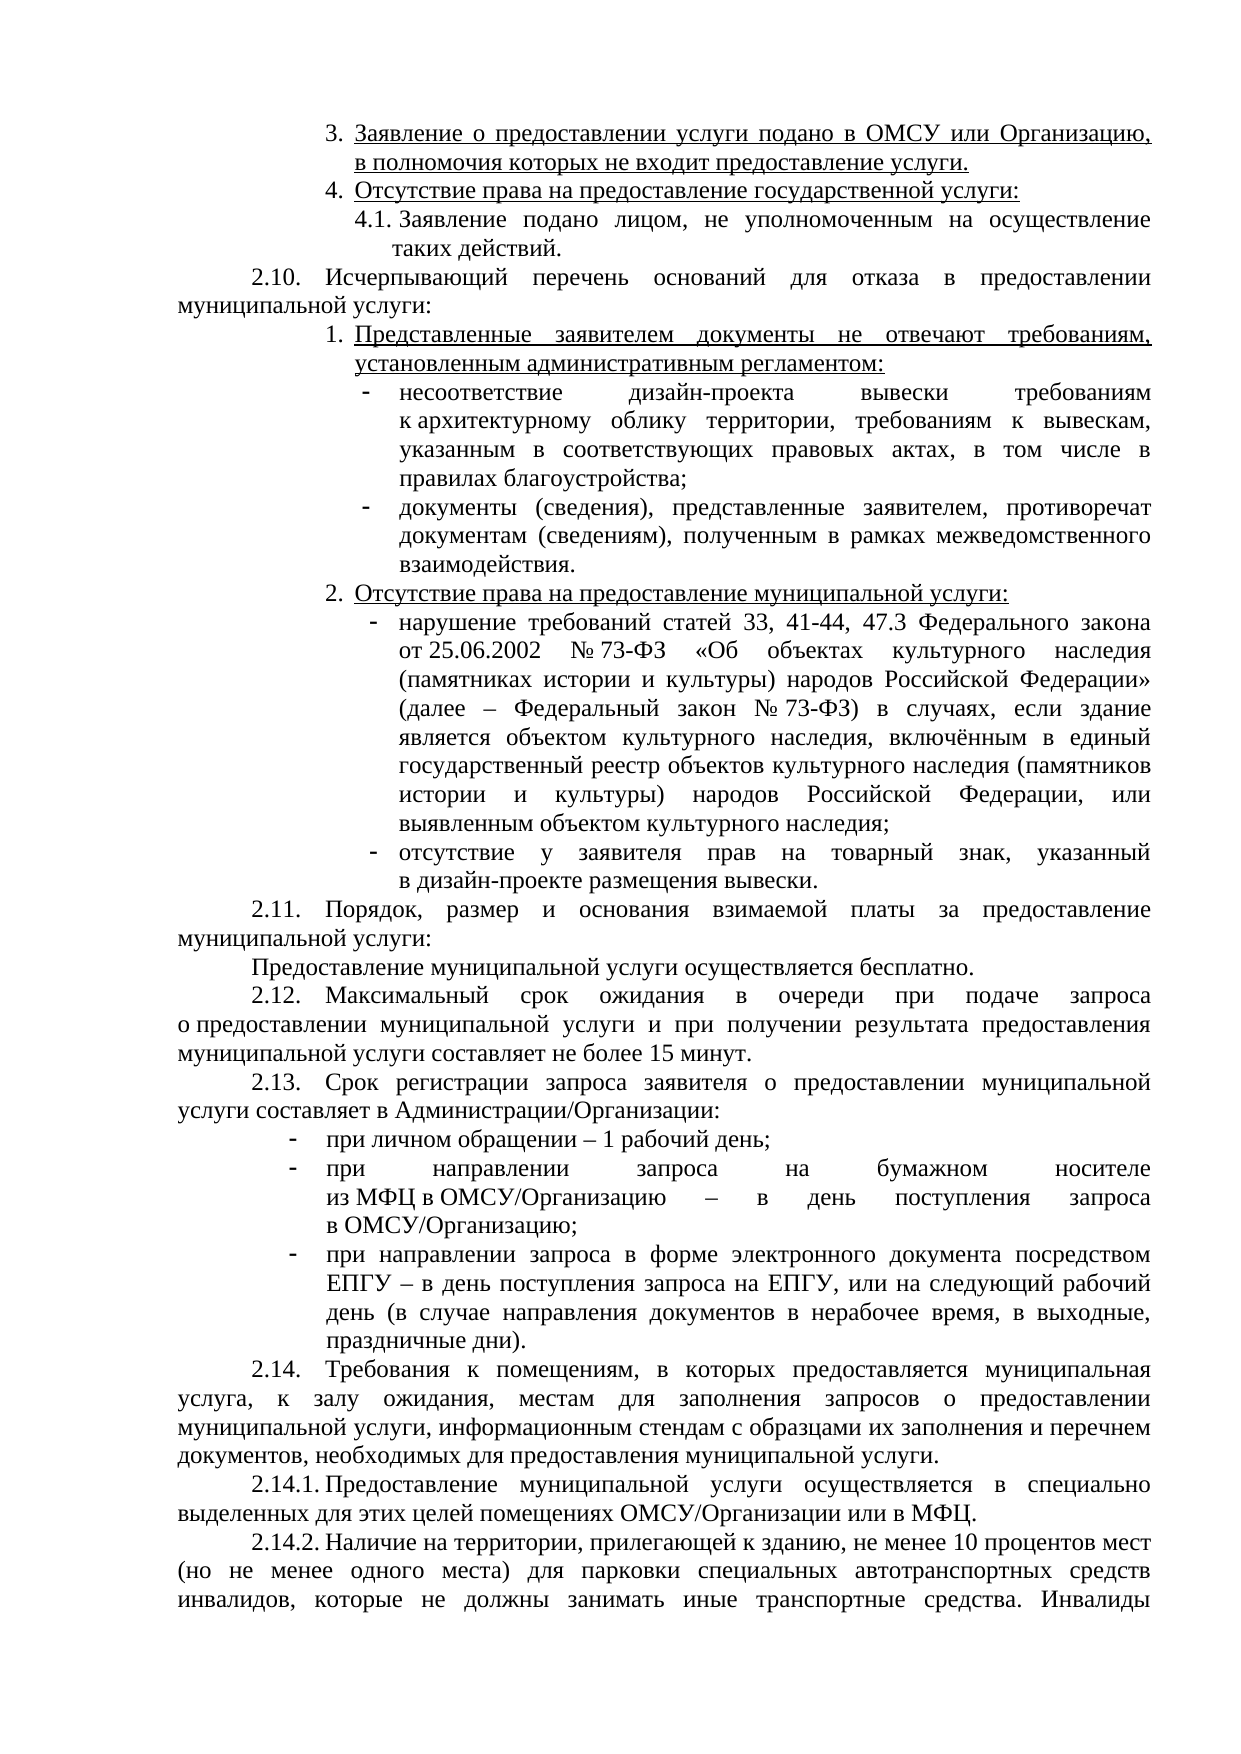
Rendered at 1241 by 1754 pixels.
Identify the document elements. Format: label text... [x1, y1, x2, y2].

list отсутствие у заявителя прав на товарный знак, указанный в дизайн‑проекте размещения вывески. [369, 837, 1152, 894]
list несоответствие дизайн-проекта вывески требованиям к архитектурному облику территории, требованиям к вывескам, указанным в соответствующих правовых актах, в том числе в правилах благоустройства; [362, 377, 1152, 492]
list Заявление подано лицом, не уполномоченным на осуществление таких действий. [354, 204, 1152, 262]
text 2.13. Срок регистрации запроса заявителя о предоставлении муниципальной услуги составляет в Администрации/Организации: [177, 1067, 1152, 1124]
list при направлении запроса в форме электронного документа посредством ЕПГУ – в день поступления запроса на ЕПГУ, или на следующий рабочий день (в случае направления документов в нерабочее время, в выходные, праздничные дни). [288, 1239, 1152, 1354]
list Отсутствие права на предоставление государственной услуги: [325, 176, 1152, 204]
list нарушение требований статей 33, 41-44, 47.3 Федерального закона от 25.06.2002 № 73-ФЗ «Об объектах культурного наследия (памятниках истории и культуры) народов Российской Федерации» (далее – Федеральный закон № 73-ФЗ) в случаях, если здание является объектом культурного наследия, включённым в единый государственный реестр объектов культурного наследия (памятников истории и культуры) народов Российской Федерации, или выявленным объектом культурного наследия; [369, 607, 1152, 837]
text 2.12. Максимальный срок ожидания в очереди при подаче запроса о предоставлении муниципальной услуги и при получении результата предоставления муниципальной услуги составляет не более 15 минут. [177, 981, 1152, 1067]
list документы (сведения), представленные заявителем, противоречат документам (сведениям), полученным в рамках межведомственного взаимодействия. [362, 492, 1152, 578]
list Представленные заявителем документы не отвечают требованиям, установленным административным регламентом: [325, 319, 1152, 377]
text 2.11. Порядок, размер и основания взимаемой платы за предоставление муниципальной услуги: [177, 894, 1152, 952]
text 2.10. Исчерпывающий перечень оснований для отказа в предоставлении муниципальной услуги: [177, 262, 1152, 319]
list при личном обращении – 1 рабочий день; [288, 1124, 1152, 1153]
text 2.14. Требования к помещениям, в которых предоставляется муниципальная услуга, к залу ожидания, местам для заполнения запросов о предоставлении муниципальной услуги, информационным стендам с образцами их заполнения и перечнем документов, необходимых для предоставления муниципальной услуги. [177, 1354, 1152, 1469]
list при направлении запроса на бумажном носителе из МФЦ в ОМСУ/Организацию – в день поступления запроса в ОМСУ/Организацию; [288, 1153, 1152, 1239]
text Предоставление муниципальной услуги осуществляется бесплатно. [177, 952, 1152, 981]
list Заявление о предоставлении услуги подано в ОМСУ или Организацию, в полномочия которых не входит предоставление услуги. [325, 118, 1152, 176]
text 2.14.1. Предоставление муниципальной услуги осуществляется в специально выделенных для этих целей помещениях ОМСУ/Организации или в МФЦ. [177, 1469, 1152, 1527]
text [177, 1527, 1152, 1613]
list Отсутствие права на предоставление муниципальной услуги: [325, 578, 1152, 607]
